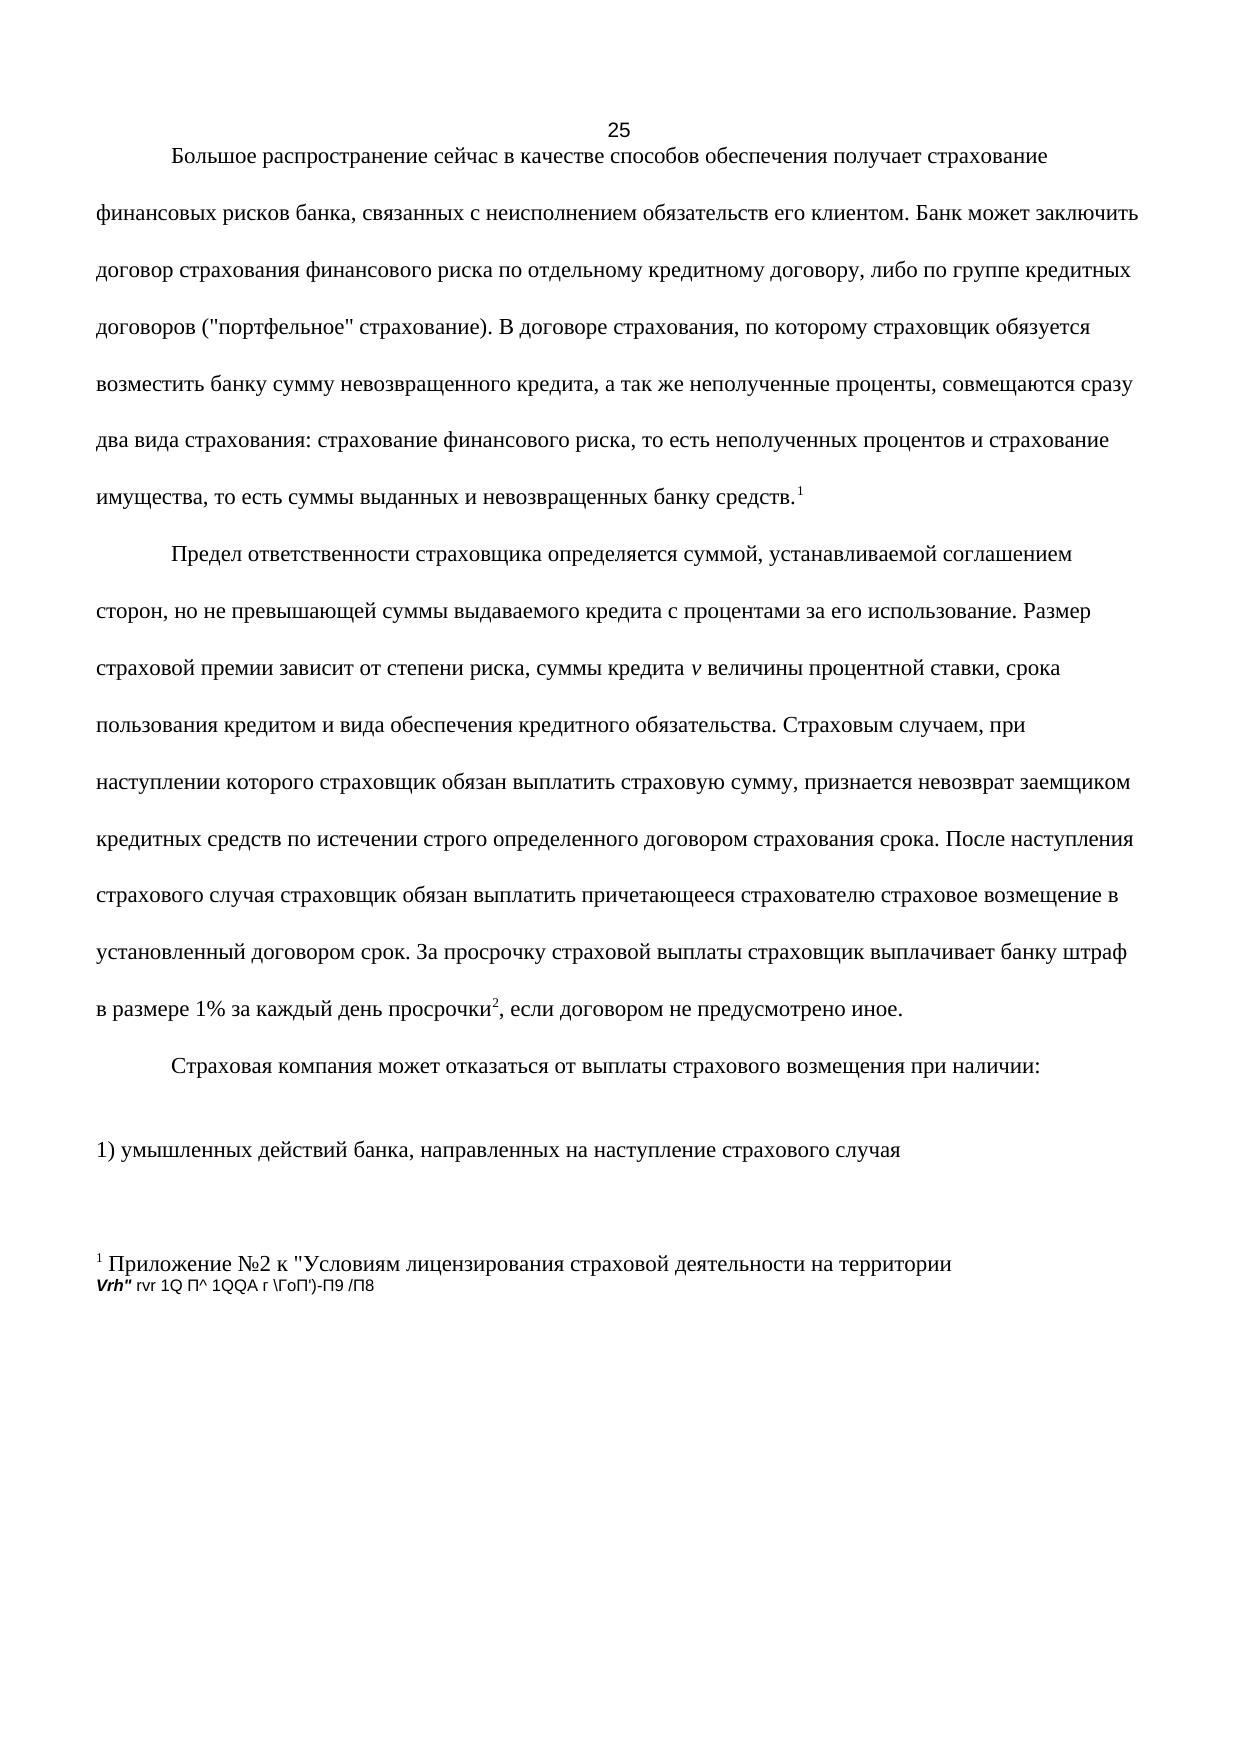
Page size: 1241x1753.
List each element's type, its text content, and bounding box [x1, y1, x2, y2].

text Страховая компания может отказаться от выплаты страхового возмещения при наличии: [96, 1052, 1121, 1078]
text 1) умышленных действий банка, направленных на наступление страхового случая [96, 1136, 1142, 1162]
text 1 Приложение №2 к "Условиям лицензирования страховой деятельности на территории [96, 1250, 1142, 1276]
text Большое распространение сейчас в качестве способов обеспечения получает страхование финансовых рисков банка, связанных с неисполнением обязательств его клиентом. Банк может заключить договор страхования финансового риска по отдельному кредитному договору, либо по группе кредитных договоров ("портфельное" страхование). В договоре страхования, по которому страховщик обязуется возместить банку сумму невозвращенного кредита, а так же неполученные проценты, совмещаются сразу два вида страхования: страхование финансового риска, то есть неполученных процентов и страхование имущества, то есть суммы выданных и невозвращенных банку средств.1 [96, 142, 1142, 510]
text Предел ответственности страховщика определяется суммой, устанавливаемой соглашением сторон, но не превышающей суммы выдаваемого кредита с процентами за его использование. Размер страховой премии зависит от степени риска, суммы кредита v величины процентной ставки, срока пользования кредитом и вида обеспечения кредитного обязательства. Страховым случаем, при наступлении которого страховщик обязан выплатить страховую сумму, признается невозврат заемщиком кредитных средств по истечении строго определенного договором страхования срока. После наступления страхового случая страховщик обязан выплатить причетающееся страхователю страховое возмещение в установленный договором срок. За просрочку страховой выплаты страховщик выплачивает банку штраф в размере 1% за каждый день просрочки2, если договором не предусмотрено иное. [96, 540, 1142, 1022]
text Vrh" rvr 1Q П^ 1QQA г \ГоП')-П9 /П8 [96, 1276, 1142, 1295]
text 25 [96, 118, 1142, 142]
